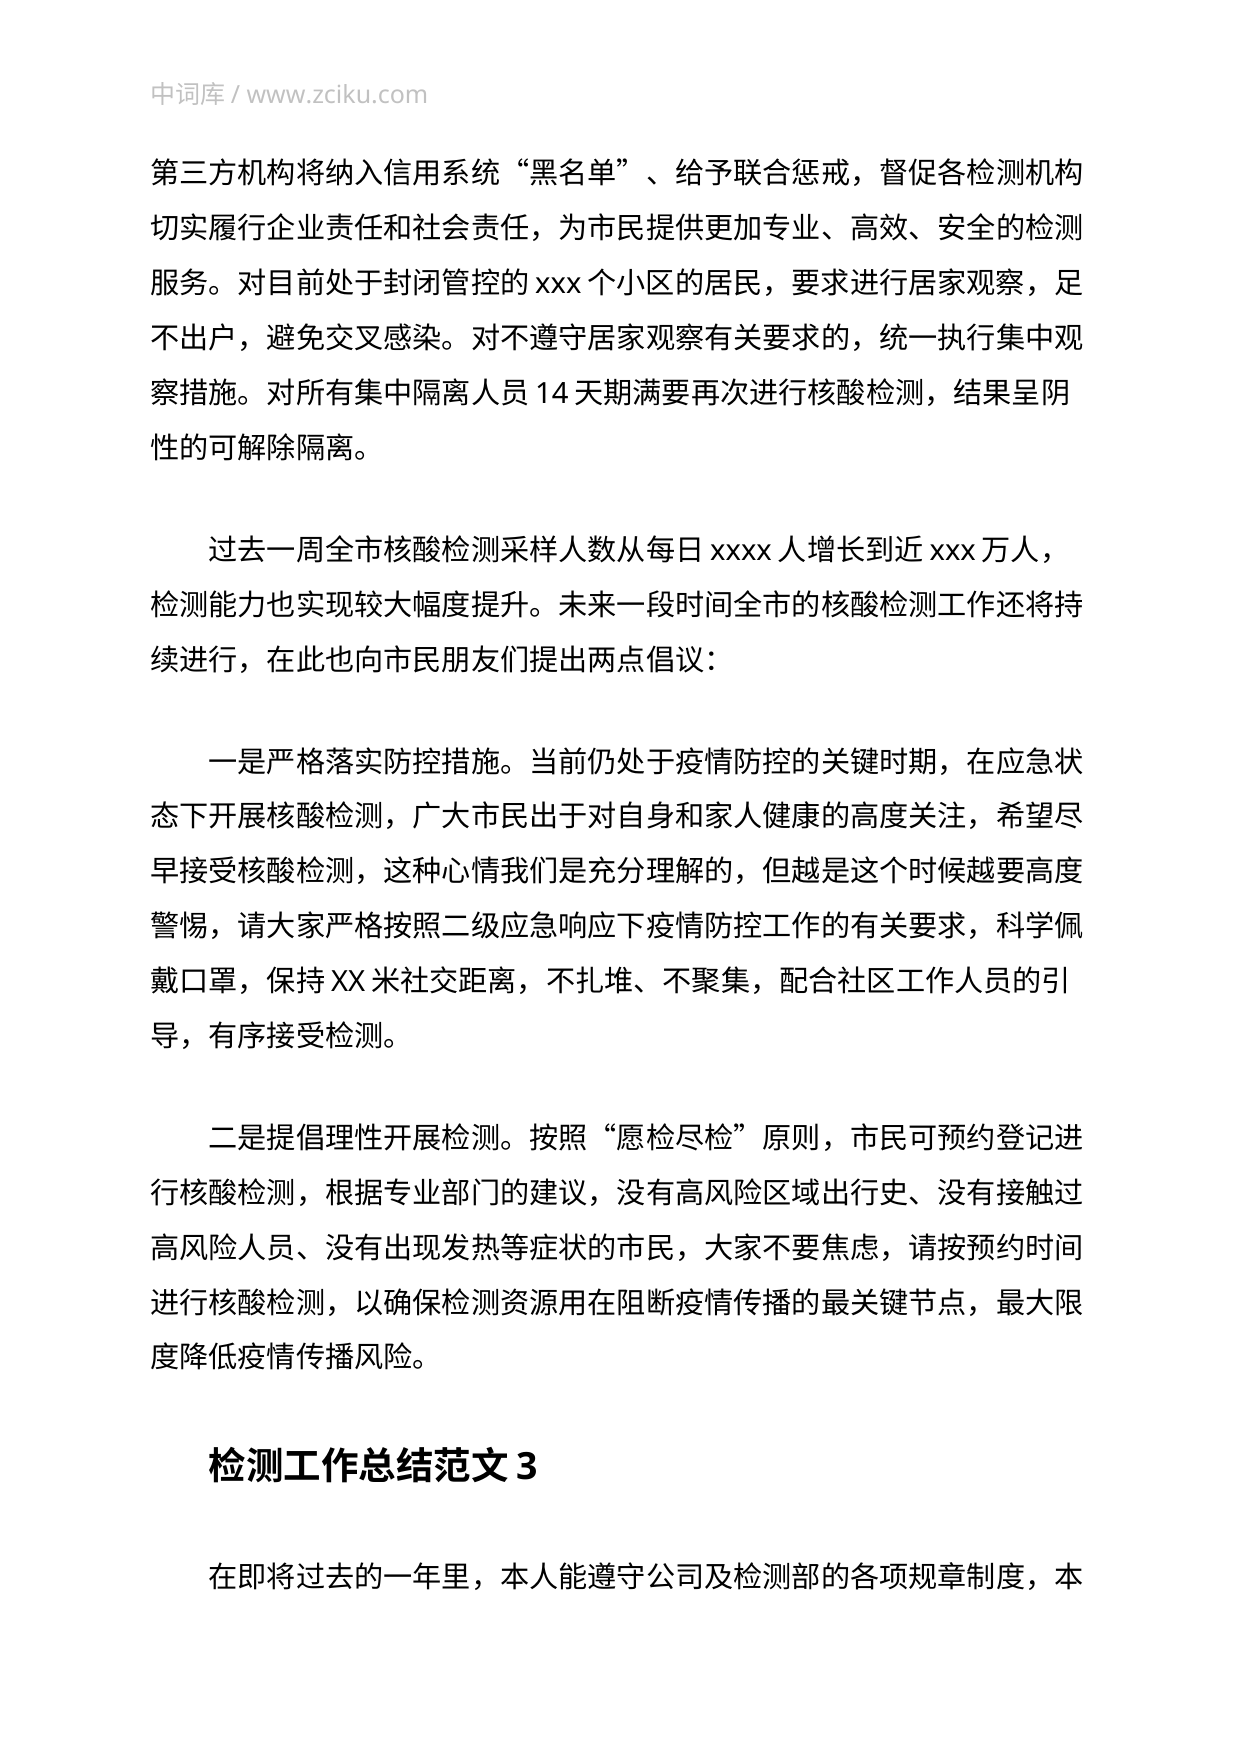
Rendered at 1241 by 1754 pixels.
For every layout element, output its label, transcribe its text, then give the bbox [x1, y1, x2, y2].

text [150, 150, 1090, 467]
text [150, 1553, 1090, 1596]
text 一是严格落实防控措施。当前仍处于疫情防控的关键时期，在应急状态下开展核酸检测，广大市民出于对自身和家人健康的高度关注，希望尽早接受核酸检测，这种心情我们是充分理解的，但越是这个时候越要高度警惕，请大家严格按照二级应急响应下疫情防控工作的有关要求，科学佩戴口罩，保持XX米社交距离，不扎堆、不聚集，配合社区工作人员的引导，有序接受检测。 [150, 738, 1090, 1055]
text 检测工作总结范文3 [150, 1436, 1090, 1490]
text 过去一周全市核酸检测采样人数从每日xxxx人增长到近xxx万人，检测能力也实现较大幅度提升。未来一段时间全市的核酸检测工作还将持续进行，在此也向市民朋友们提出两点倡议： [150, 526, 1090, 679]
text 二是提倡理性开展检测。按照“愿检尽检”原则，市民可预约登记进行核酸检测，根据专业部门的建议，没有高风险区域出行史、没有接触过高风险人员、没有出现发热等症状的市民，大家不要焦虑，请按预约时间进行核酸检测，以确保检测资源用在阻断疫情传播的最关键节点，最大限度降低疫情传播风险。 [150, 1114, 1090, 1376]
